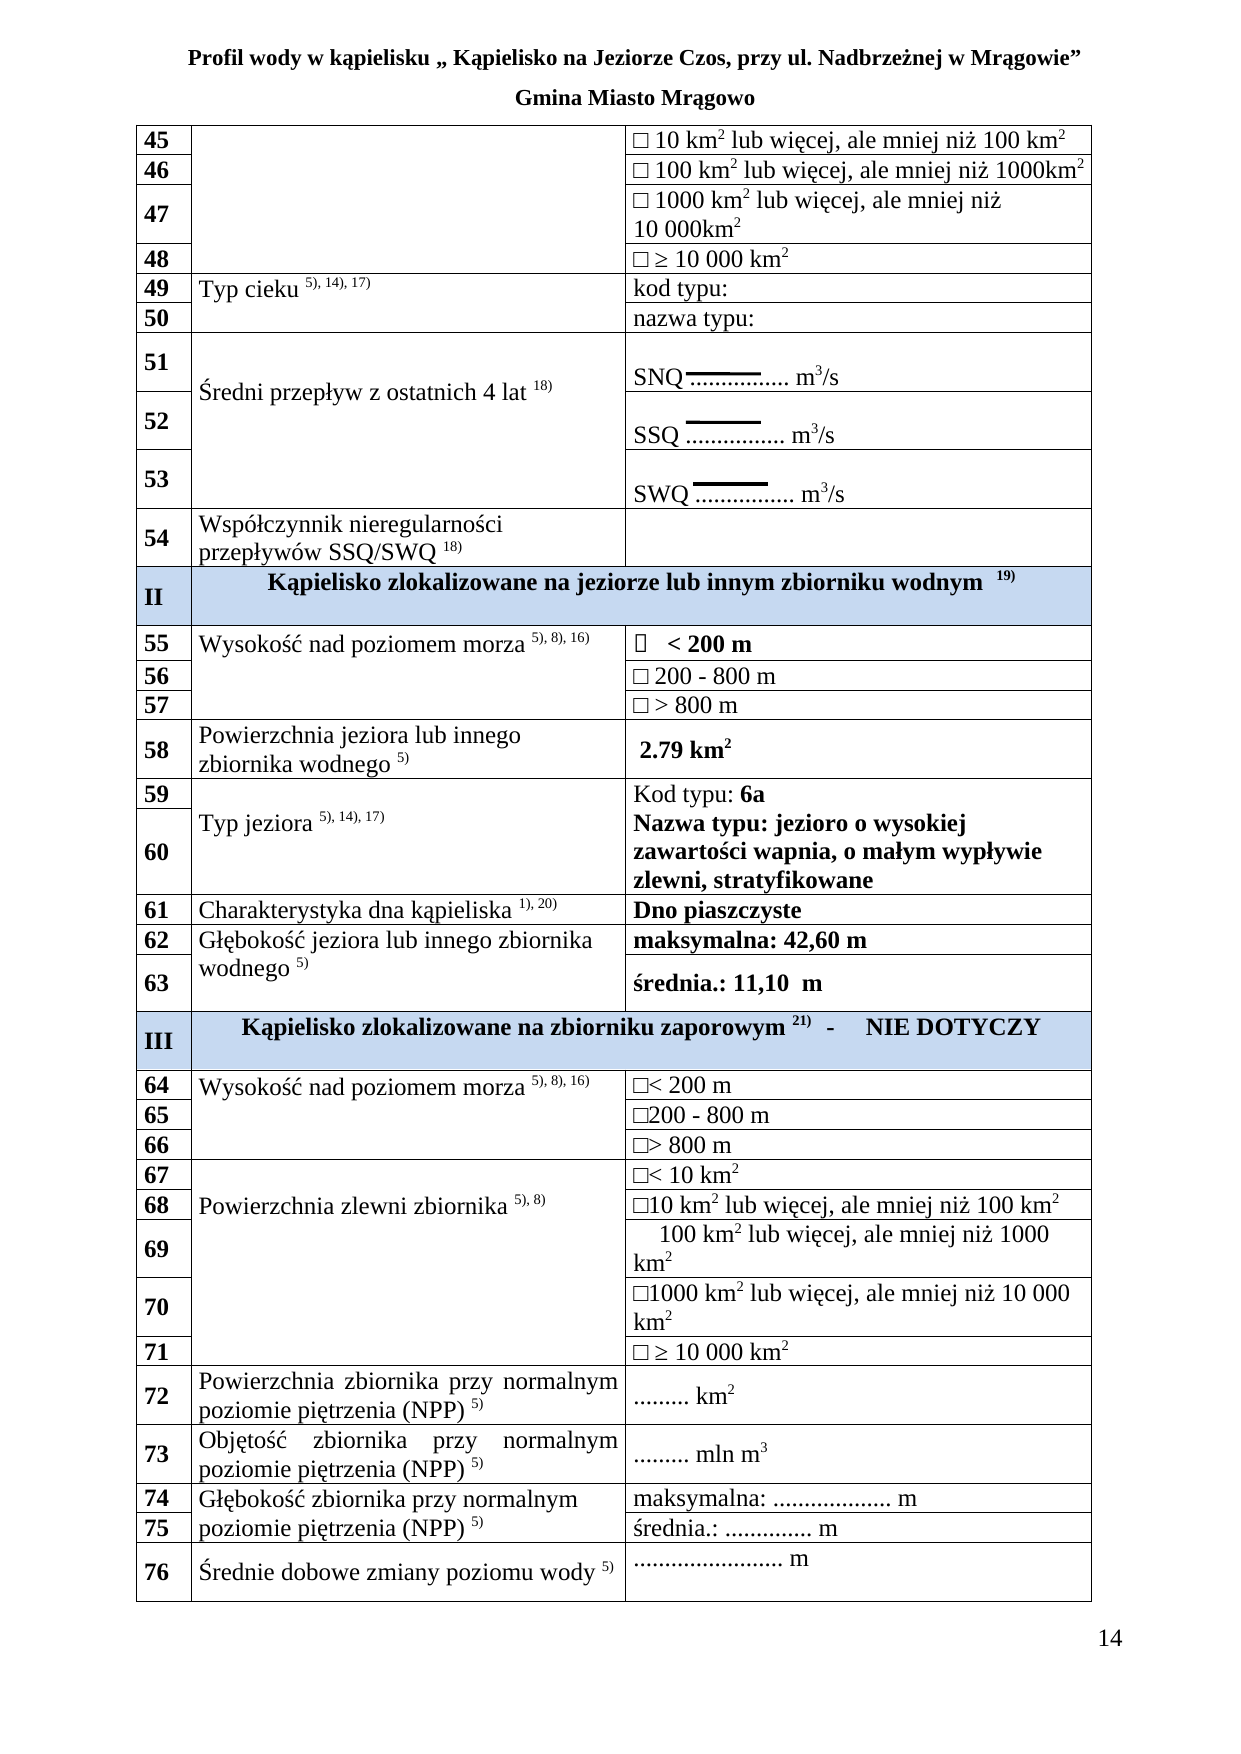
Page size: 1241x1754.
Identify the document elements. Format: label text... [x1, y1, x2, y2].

table_cell 68 [137, 1190, 191, 1218]
table_cell 60 [137, 809, 191, 894]
table_cell □ ≥ 10 000 km2 [626, 1337, 1091, 1365]
table_cell □ 200 - 800 m [626, 661, 1091, 689]
table_cell ......... km2 [626, 1366, 1091, 1424]
table_cell Typ cieku 5), 14), 17) [192, 274, 625, 332]
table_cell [192, 126, 625, 272]
table_cell □200 - 800 m [626, 1100, 1091, 1129]
table_cell 58 [137, 720, 191, 778]
table_cell Kąpielisko zlokalizowane na jeziorze lub innym zbiorniku wodnym 19) [192, 567, 1091, 625]
table_cell maksymalna: 42,60 m [626, 925, 1091, 953]
table_cell 57 [137, 691, 191, 719]
table_cell Typ jeziora 5), 14), 17) [192, 779, 625, 894]
table_cell 64 [137, 1071, 191, 1099]
table_cell SWQ ................ m3/s [626, 450, 1091, 508]
table_cell 71 [137, 1337, 191, 1365]
table_cell Kąpielisko zlokalizowane na zbiorniku zaporowym 21) - NIE DOTYCZY [192, 1012, 1091, 1069]
table_cell □ > 800 m [626, 691, 1091, 719]
table_cell □ 1000 km2 lub więcej, ale mniej niż 10 000km2 [626, 185, 1091, 243]
table_cell II [137, 567, 191, 625]
table_cell 49 [137, 274, 191, 302]
table_cell Powierzchnia zbiornika przy normalnym poziomie piętrzenia (NPP) 5) [192, 1366, 625, 1424]
table_cell 73 [137, 1425, 191, 1482]
table_cell Głębokość jeziora lub innego zbiornika wodnego 5) [192, 925, 625, 1011]
table_cell nazwa typu: [626, 303, 1091, 332]
table_cell 59 [137, 779, 191, 808]
table_cell 53 [137, 450, 191, 508]
table_cell □ 100 km2 lub więcej, ale mniej niż 1000km2 [626, 155, 1091, 184]
table_cell 55 [137, 626, 191, 660]
table_cell 72 [137, 1366, 191, 1424]
table_cell 74 [137, 1484, 191, 1512]
table_cell 70 [137, 1278, 191, 1336]
table_cell 51 [137, 333, 191, 391]
table_cell Objętość zbiornika przy normalnym poziomie piętrzenia (NPP) 5) [192, 1425, 625, 1482]
table_cell 75 [137, 1513, 191, 1542]
table_cell 61 [137, 895, 191, 924]
table_cell ........................ m [626, 1543, 1091, 1601]
table_cell Wysokość nad poziomem morza 5), 8), 16) [192, 626, 625, 719]
table_cell 63 [137, 955, 191, 1011]
table_cell 45 [137, 126, 191, 154]
table_cell Głębokość zbiornika przy normalnym poziomie piętrzenia (NPP) 5) [192, 1484, 625, 1542]
table_cell □ ≥ 10 000 km2 [626, 244, 1091, 272]
table_cell 46 [137, 155, 191, 184]
table_cell 67 [137, 1160, 191, 1189]
table_cell Powierzchnia jeziora lub innego zbiornika wodnego 5) [192, 720, 625, 778]
table_cell SNQ ................ m3/s [626, 333, 1091, 391]
table_cell □10 km2 lub więcej, ale mniej niż 100 km2 [626, 1190, 1091, 1218]
table_cell 52 [137, 392, 191, 449]
table_cell Kod typu: 6a Nazwa typu: jezioro o wysokiej zawartości wapnia, o małym wypływie zlewni, stratyfikowane [626, 779, 1091, 894]
table_cell Średni przepływ z ostatnich 4 lat 18) [192, 333, 625, 508]
table_cell Charakterystyka dna kąpieliska 1), 20) [192, 895, 625, 924]
table_cell średnia.: 11,10 m [626, 955, 1091, 1011]
table_cell □> 800 m [626, 1130, 1091, 1159]
table_cell 2.79 km2 [626, 720, 1091, 778]
table_cell 48 [137, 244, 191, 272]
table_cell III [137, 1012, 191, 1069]
table_cell maksymalna: ................... m [626, 1484, 1091, 1512]
table_cell 47 [137, 185, 191, 243]
table_cell 76 [137, 1543, 191, 1601]
table_cell Powierzchnia zlewni zbiornika 5), 8) [192, 1160, 625, 1365]
table_cell □ 10 km2 lub więcej, ale mniej niż 100 km2 [626, 126, 1091, 154]
table_cell Dno piaszczyste [626, 895, 1091, 924]
table_cell □< 200 m [626, 1071, 1091, 1099]
table_cell  100 km2 lub więcej, ale mniej niż 1000 km2 [626, 1220, 1091, 1277]
table_cell □< 10 km2 [626, 1160, 1091, 1189]
table_cell 69 [137, 1220, 191, 1277]
table_cell □1000 km2 lub więcej, ale mniej niż 10 000 km2 [626, 1278, 1091, 1336]
table_cell kod typu: [626, 274, 1091, 302]
table_cell ......... mln m3 [626, 1425, 1091, 1482]
table_cell 54 [137, 509, 191, 566]
table_cell Średnie dobowe zmiany poziomu wody 5) [192, 1543, 625, 1601]
table_cell 56 [137, 661, 191, 689]
table_cell 65 [137, 1100, 191, 1129]
table_cell SSQ ................ m3/s [626, 392, 1091, 449]
table_cell 62 [137, 925, 191, 953]
table_cell Współczynnik nieregularności przepływów SSQ/SWQ 18) [192, 509, 625, 566]
table_cell 66 [137, 1130, 191, 1159]
table_cell Wysokość nad poziomem morza 5), 8), 16) [192, 1071, 625, 1159]
table_cell średnia.: .............. m [626, 1513, 1091, 1542]
table_cell 50 [137, 303, 191, 332]
table_cell [626, 509, 1091, 566]
table_cell  < 200 m [626, 626, 1091, 660]
